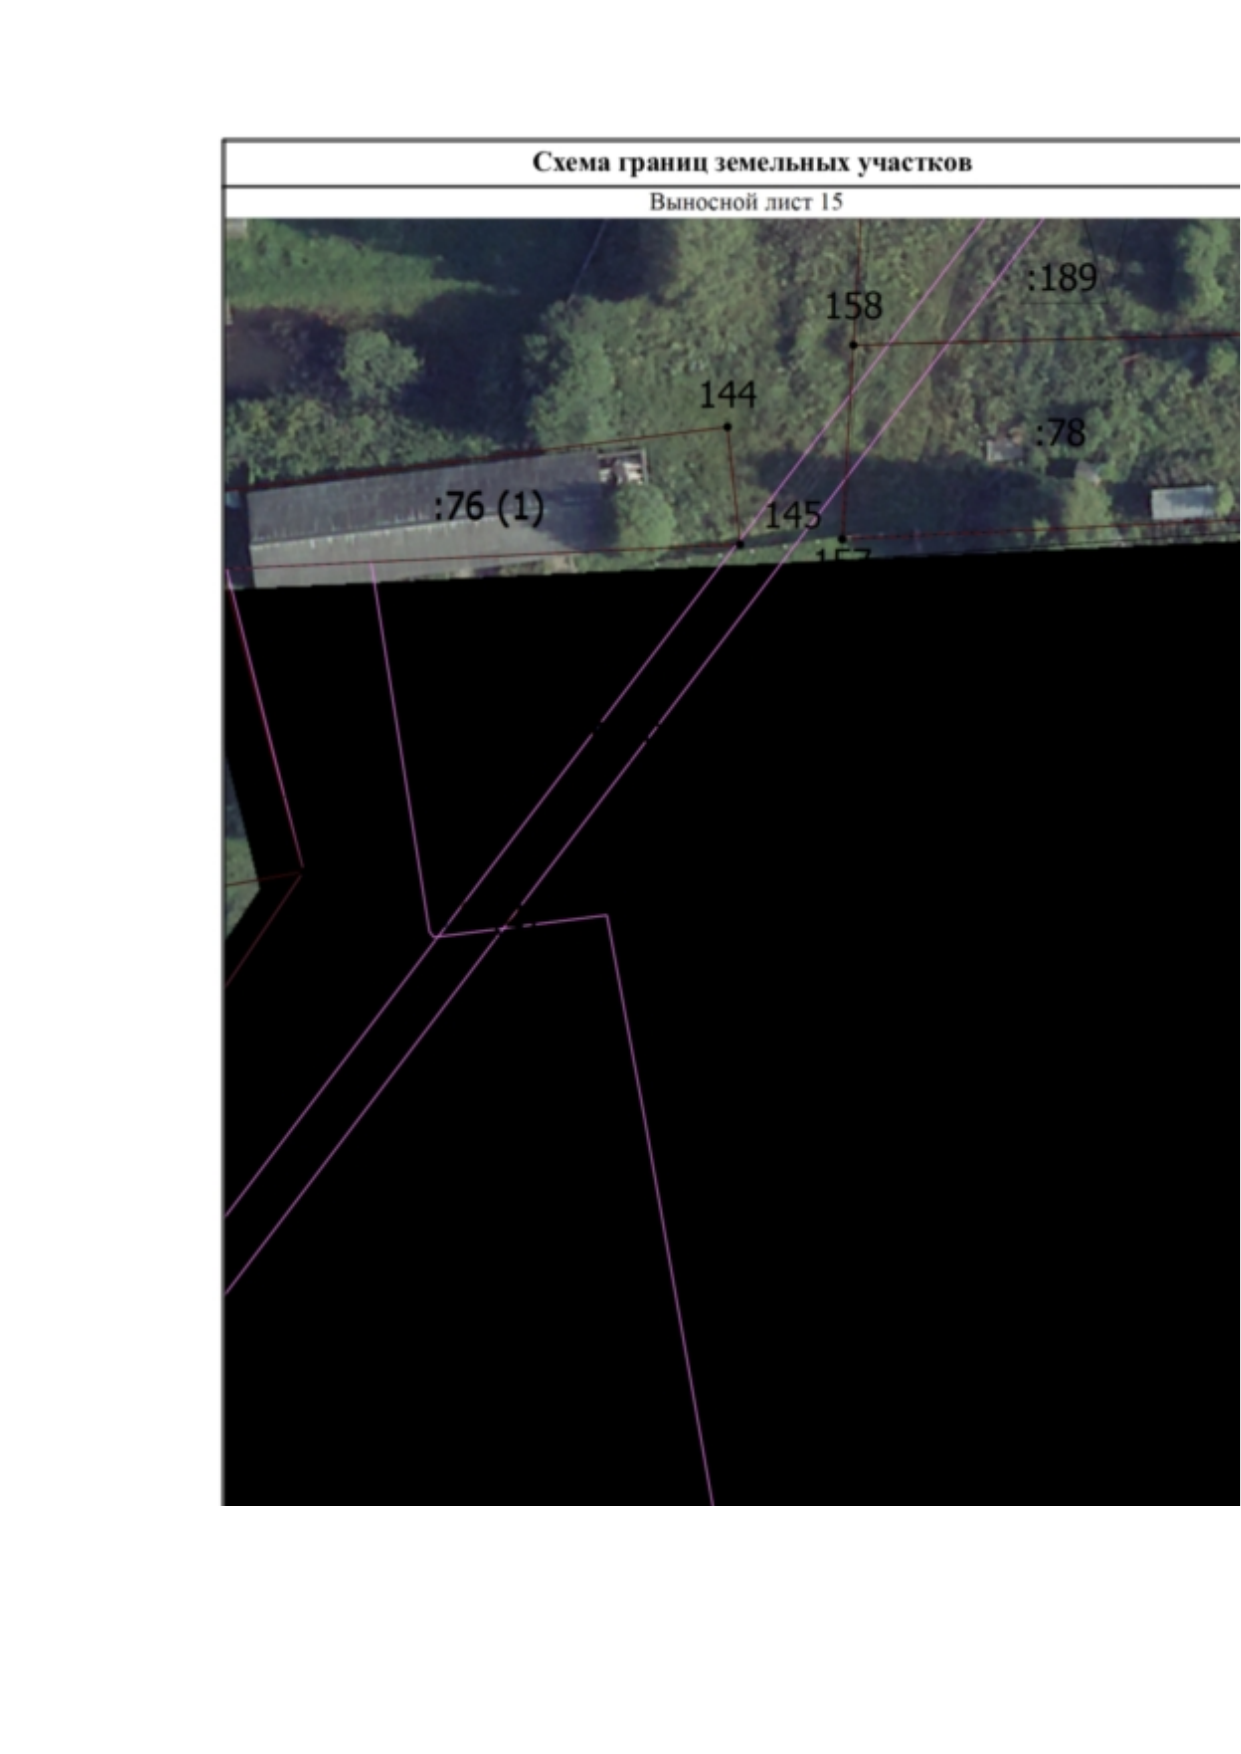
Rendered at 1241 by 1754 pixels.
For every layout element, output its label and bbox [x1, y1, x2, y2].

picture [118, 59, 1241, 1506]
